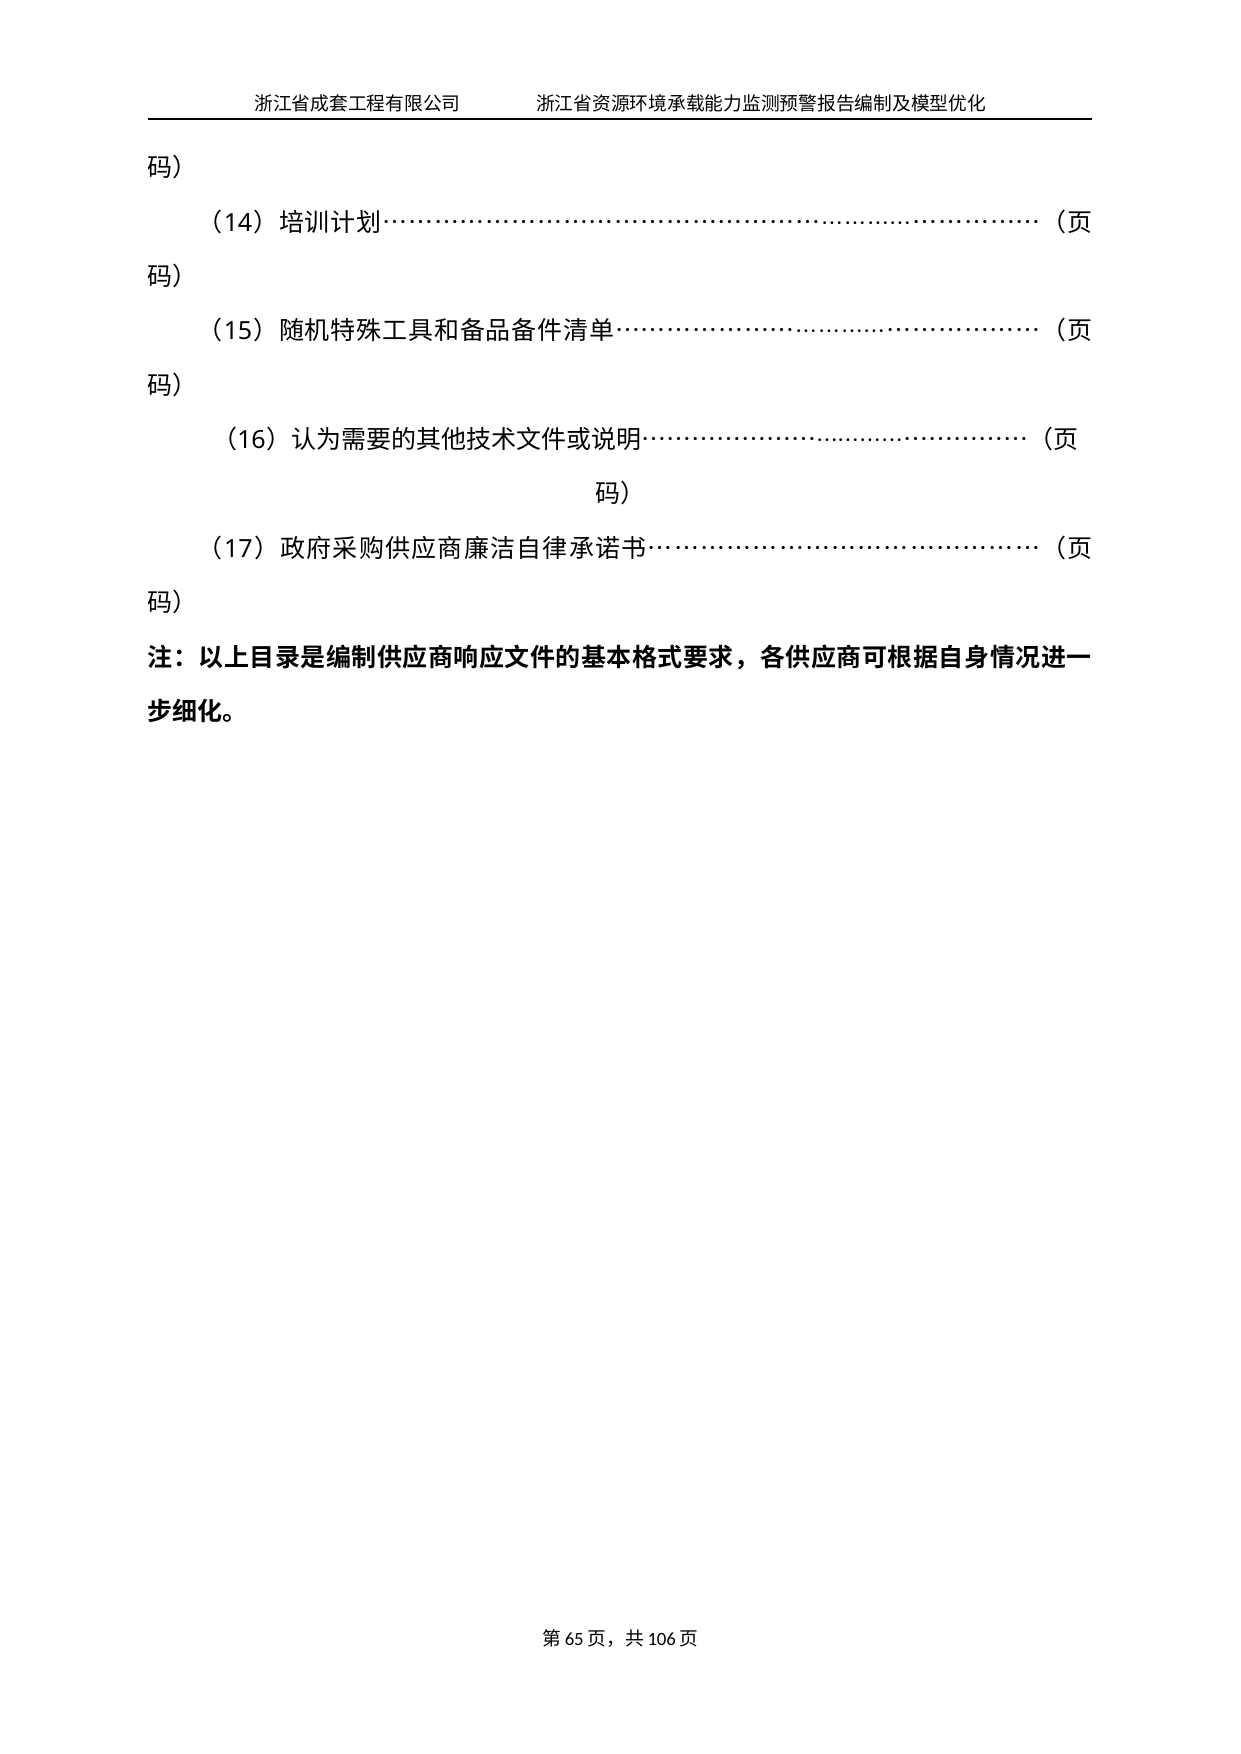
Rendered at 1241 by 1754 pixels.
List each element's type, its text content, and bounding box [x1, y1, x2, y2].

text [148, 148, 1092, 184]
text （15）随机特殊工具和备品备件清单……………………………………………（页码） [148, 311, 1092, 401]
text （16）认为需要的其他技术文件或说明…………………………………………（页码） [148, 419, 1092, 510]
text （14）培训计划……………………………………………………………………（页码） [148, 202, 1092, 293]
text 注：以上目录是编制供应商响应文件的基本格式要求，各供应商可根据自身情况进一步细化。 [148, 637, 1092, 728]
text （17）政府采购供应商廉洁自律承诺书………………………………………（页码） [148, 528, 1092, 619]
